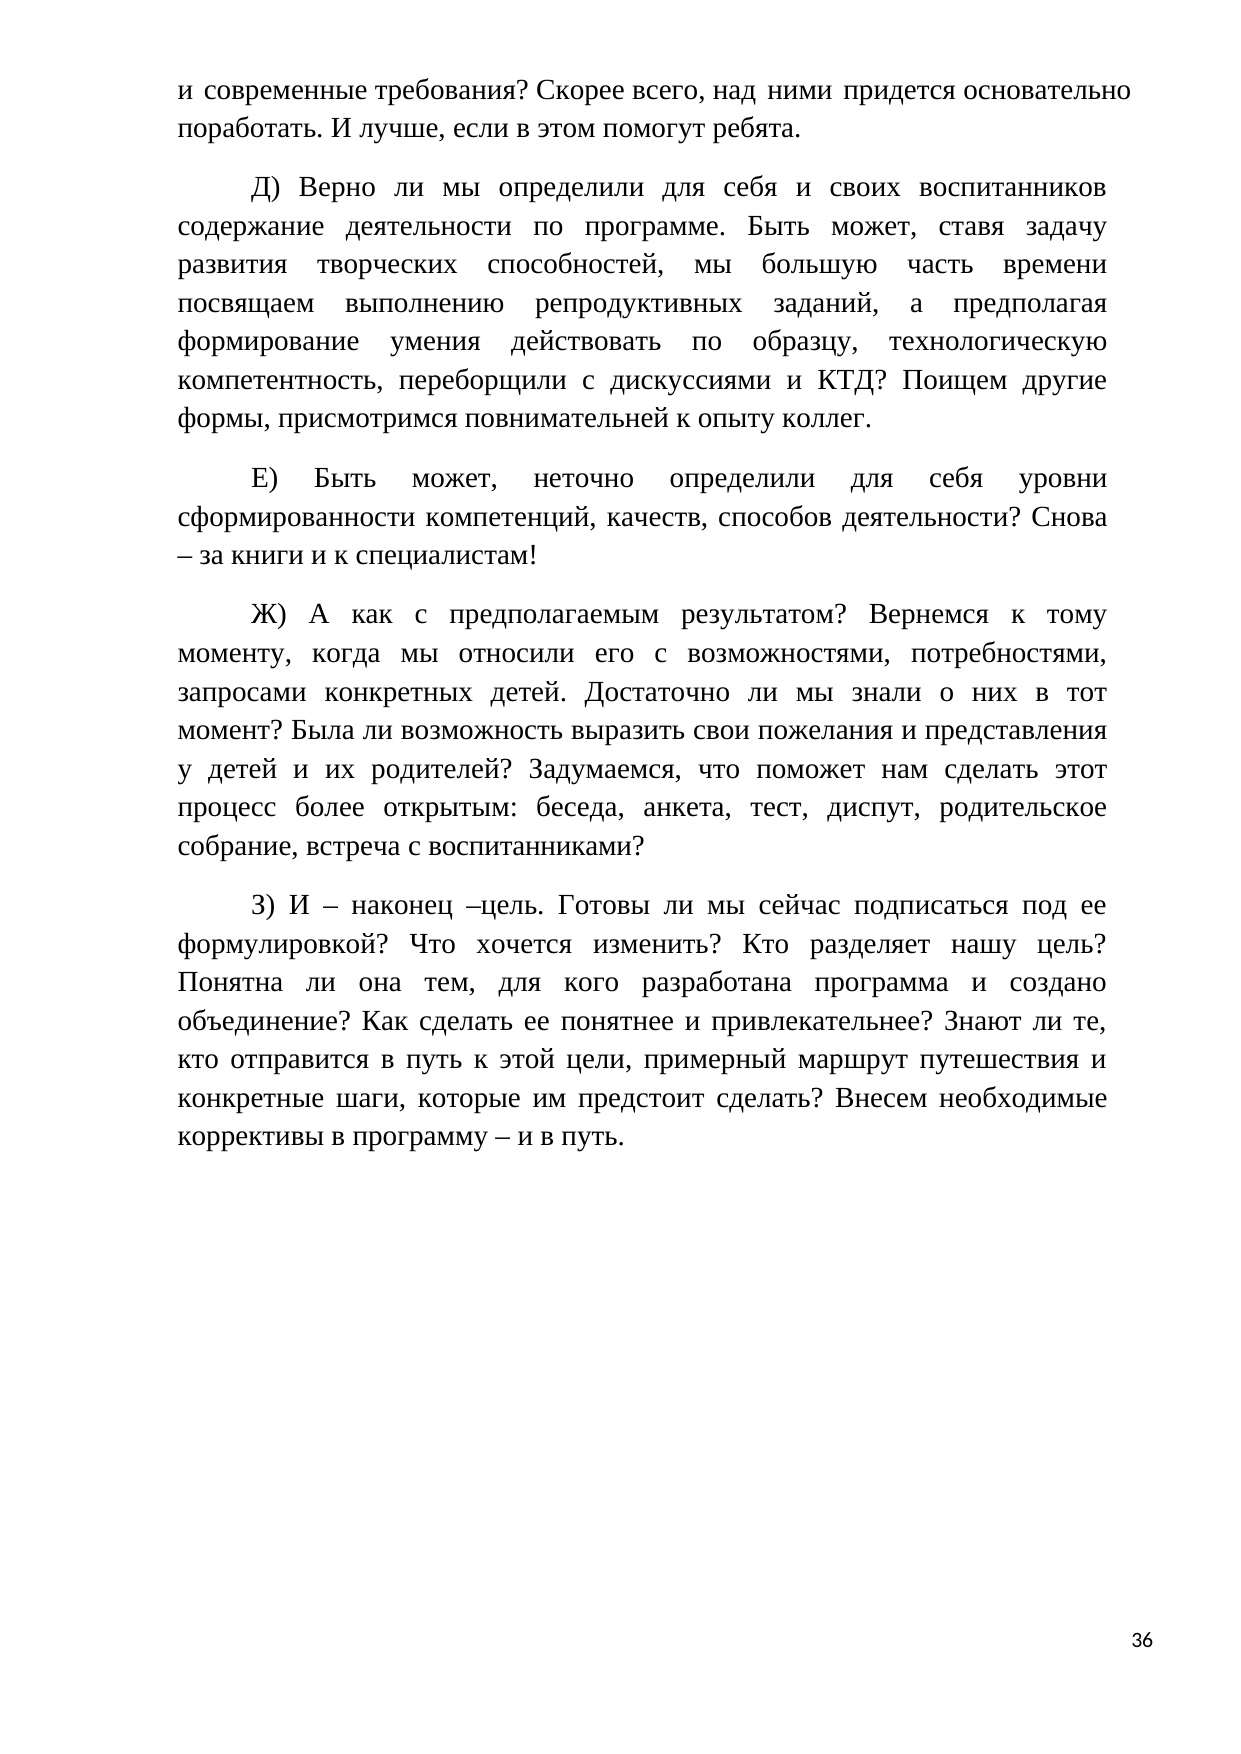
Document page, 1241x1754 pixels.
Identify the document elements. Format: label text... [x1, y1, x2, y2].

text З) И – наконец –цель. Готовы ли мы сейчас подписаться под ее формулировкой? Что хочется изменить? Кто разделяет нашу цель? Понятна ли она тем, для кого разработана программа и создано объединение? Как сделать ее понятнее и привлекательнее? Знают ли те, кто отправится в путь к этой цели, примерный маршрут путешествия и конкретные шаги, которые им предстоит сделать? Внесем необходимые коррективы в программу – и в путь. [177, 887, 1107, 1152]
text Ж) А как с предполагаемым результатом? Вернемся к тому моменту, когда мы относили его с возможностями, потребностями, запросами конкретных детей. Достаточно ли мы знали о них в тот момент? Была ли возможность выразить свои пожелания и представления у детей и их родителей? Задумаемся, что поможет нам сделать этот процесс более открытым: беседа, анкета, тест, диспут, родительское собрание, встреча с воспитанниками? [177, 597, 1108, 861]
text и современные требования? Скорее всего, над ними придется основательно поработать. И лучше, если в этом помогут ребята. [177, 72, 1166, 144]
text Е) Быть может, неточно определили для себя уровни сформированности компетенций, качеств, способов деятельности? Снова – за книги и к специалистам! [177, 460, 1108, 571]
text Д) Верно ли мы определили для себя и своих воспитанников содержание деятельности по программе. Быть может, ставя задачу развития творческих способностей, мы большую часть времени посвящаем выполнению репродуктивных заданий, а предполагая формирование умения действовать по образцу, технологическую компетентность, переборщили с дискуссиями и КТД? Поищем другие формы, присмотримся повнимательней к опыту коллег. [177, 169, 1108, 434]
